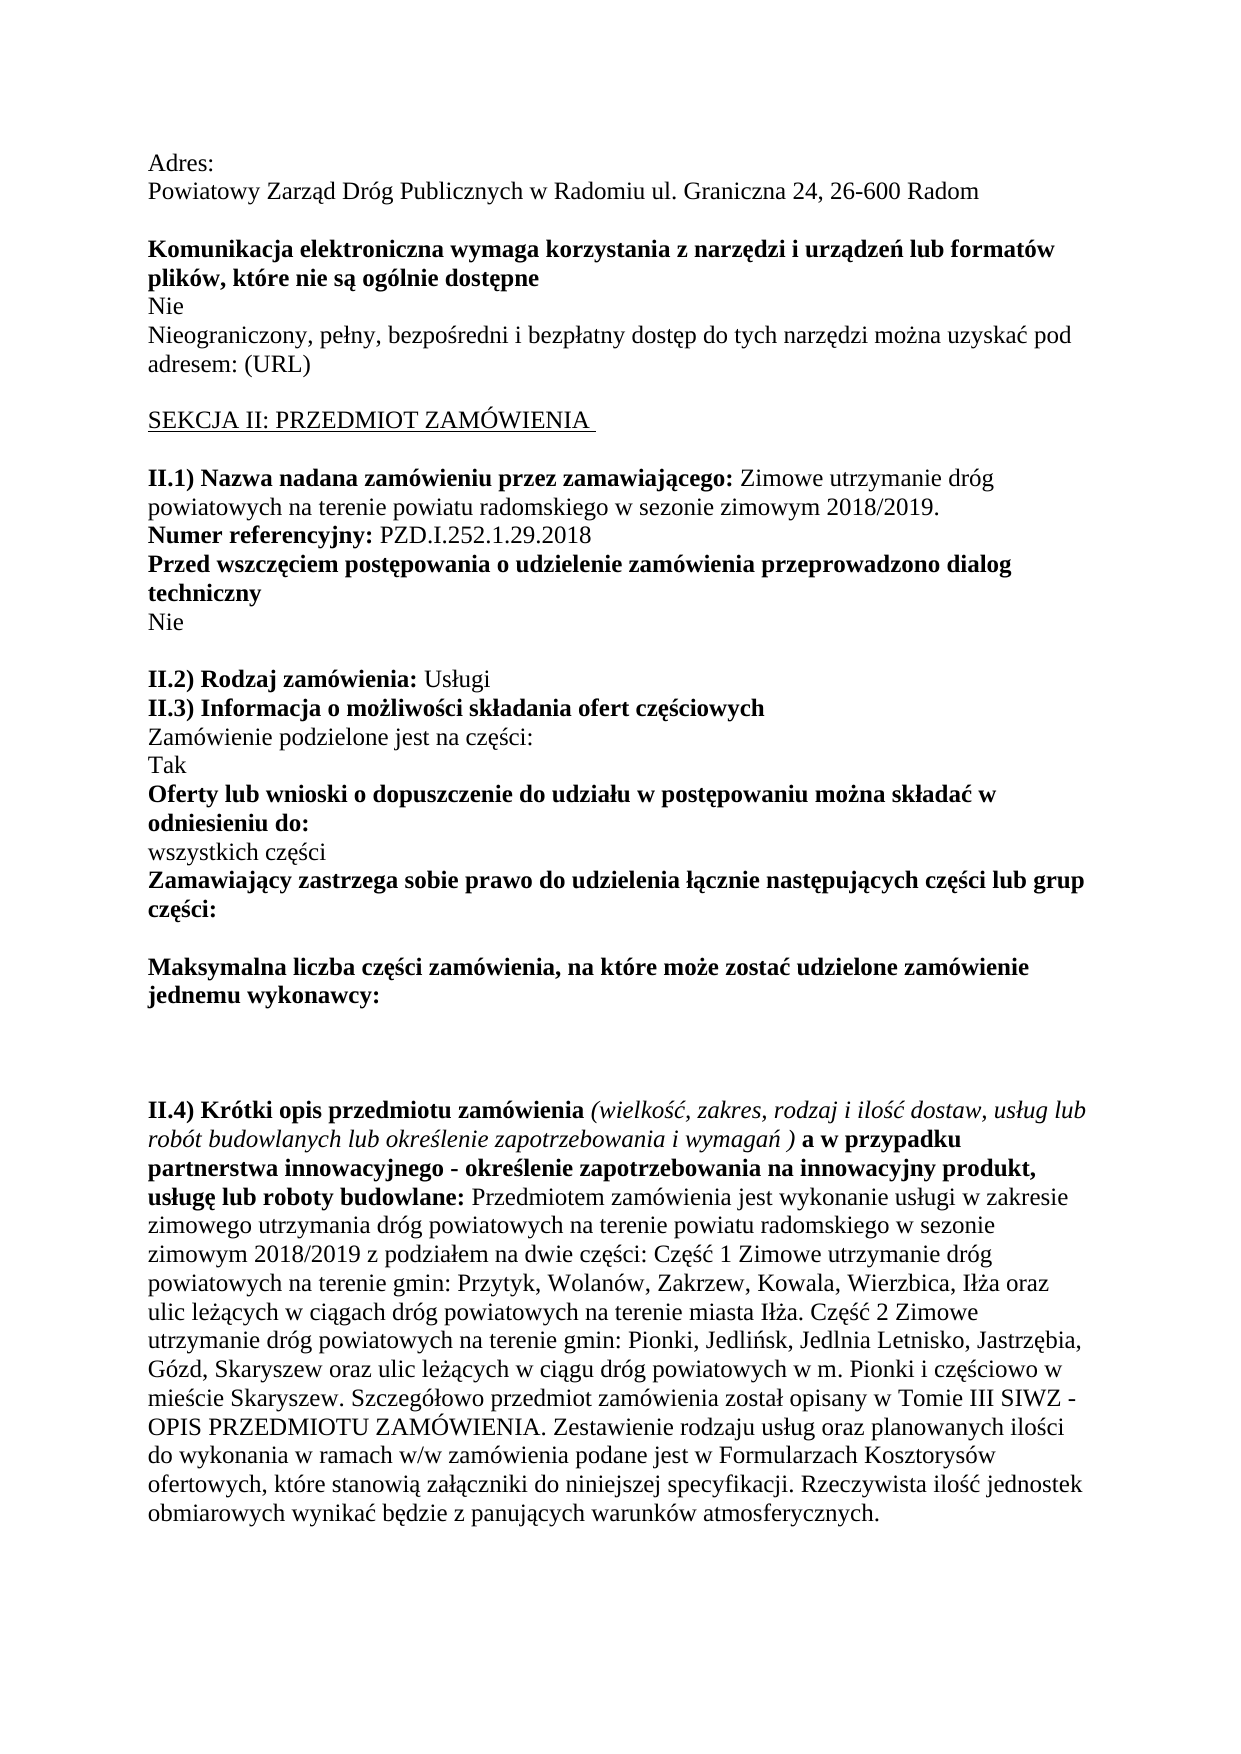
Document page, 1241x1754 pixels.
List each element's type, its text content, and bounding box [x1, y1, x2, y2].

text Nie [148, 607, 1093, 636]
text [148, 148, 1093, 205]
text II.2) Rodzaj zamówienia: Usługi II.3) Informacja o możliwości składania ofert częściowych Zamówienie podzielone jest na części: [148, 636, 1093, 751]
text SEKCJA II: PRZEDMIOT ZAMÓWIENIA [148, 406, 1093, 434]
text II.1) Nazwa nadana zamówieniu przez zamawiającego: Zimowe utrzymanie dróg powiatowych na terenie powiatu radomskiego w sezonie zimowym 2018/2019. Numer referencyjny: PZD.I.252.1.29.2018 Przed wszczęciem postępowania o udzielenie zamówienia przeprowadzono dialog techniczny [148, 434, 1093, 607]
text Komunikacja elektroniczna wymaga korzystania z narzędzi i urządzeń lub formatów plików, które nie są ogólnie dostępne [148, 205, 1093, 291]
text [148, 866, 1093, 1556]
text Nie Nieograniczony, pełny, bezpośredni i bezpłatny dostęp do tych narzędzi można uzyskać pod adresem: (URL) [148, 291, 1093, 406]
text Tak Oferty lub wnioski o dopuszczenie do udziału w postępowaniu można składać w odniesieniu do: wszystkich części [148, 751, 1093, 866]
